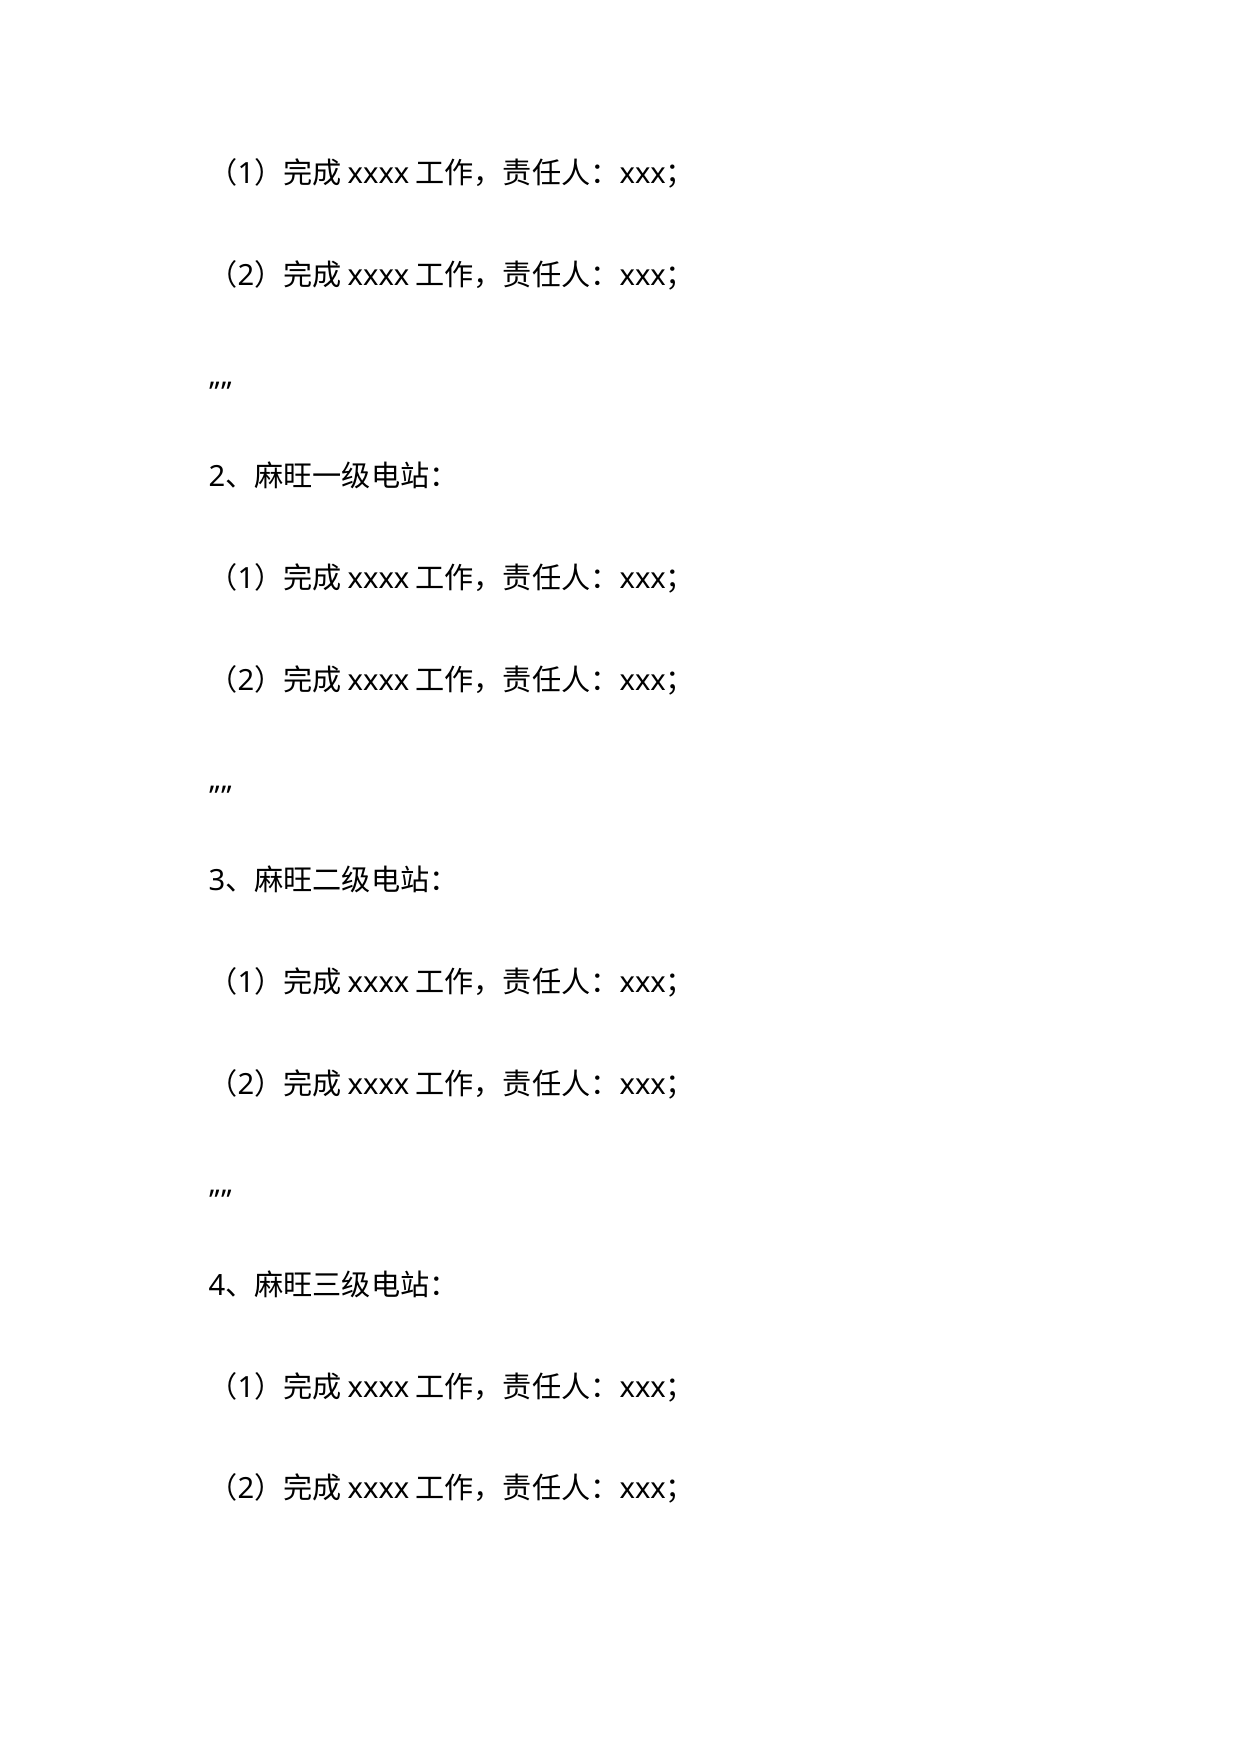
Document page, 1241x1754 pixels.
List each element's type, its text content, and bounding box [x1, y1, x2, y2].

text （1）完成xxxx工作，责任人：xxx； [150, 554, 1090, 597]
text （2）完成xxxx工作，责任人：xxx； [150, 252, 1090, 294]
text （2）完成xxxx工作，责任人：xxx； [150, 1061, 1090, 1103]
text （1）完成xxxx工作，责任人：xxx； [150, 150, 1090, 192]
text （2）完成xxxx工作，责任人：xxx； [150, 1465, 1090, 1507]
text 4、麻旺三级电站： [150, 1261, 1090, 1303]
text „„ [150, 758, 1090, 798]
text 3、麻旺二级电站： [150, 857, 1090, 899]
text „„ [150, 1163, 1090, 1202]
text 2、麻旺一级电站： [150, 452, 1090, 495]
text （1）完成xxxx工作，责任人：xxx； [150, 1363, 1090, 1406]
text （1）完成xxxx工作，责任人：xxx； [150, 959, 1090, 1001]
text （2）完成xxxx工作，责任人：xxx； [150, 656, 1090, 699]
text „„ [150, 354, 1090, 394]
